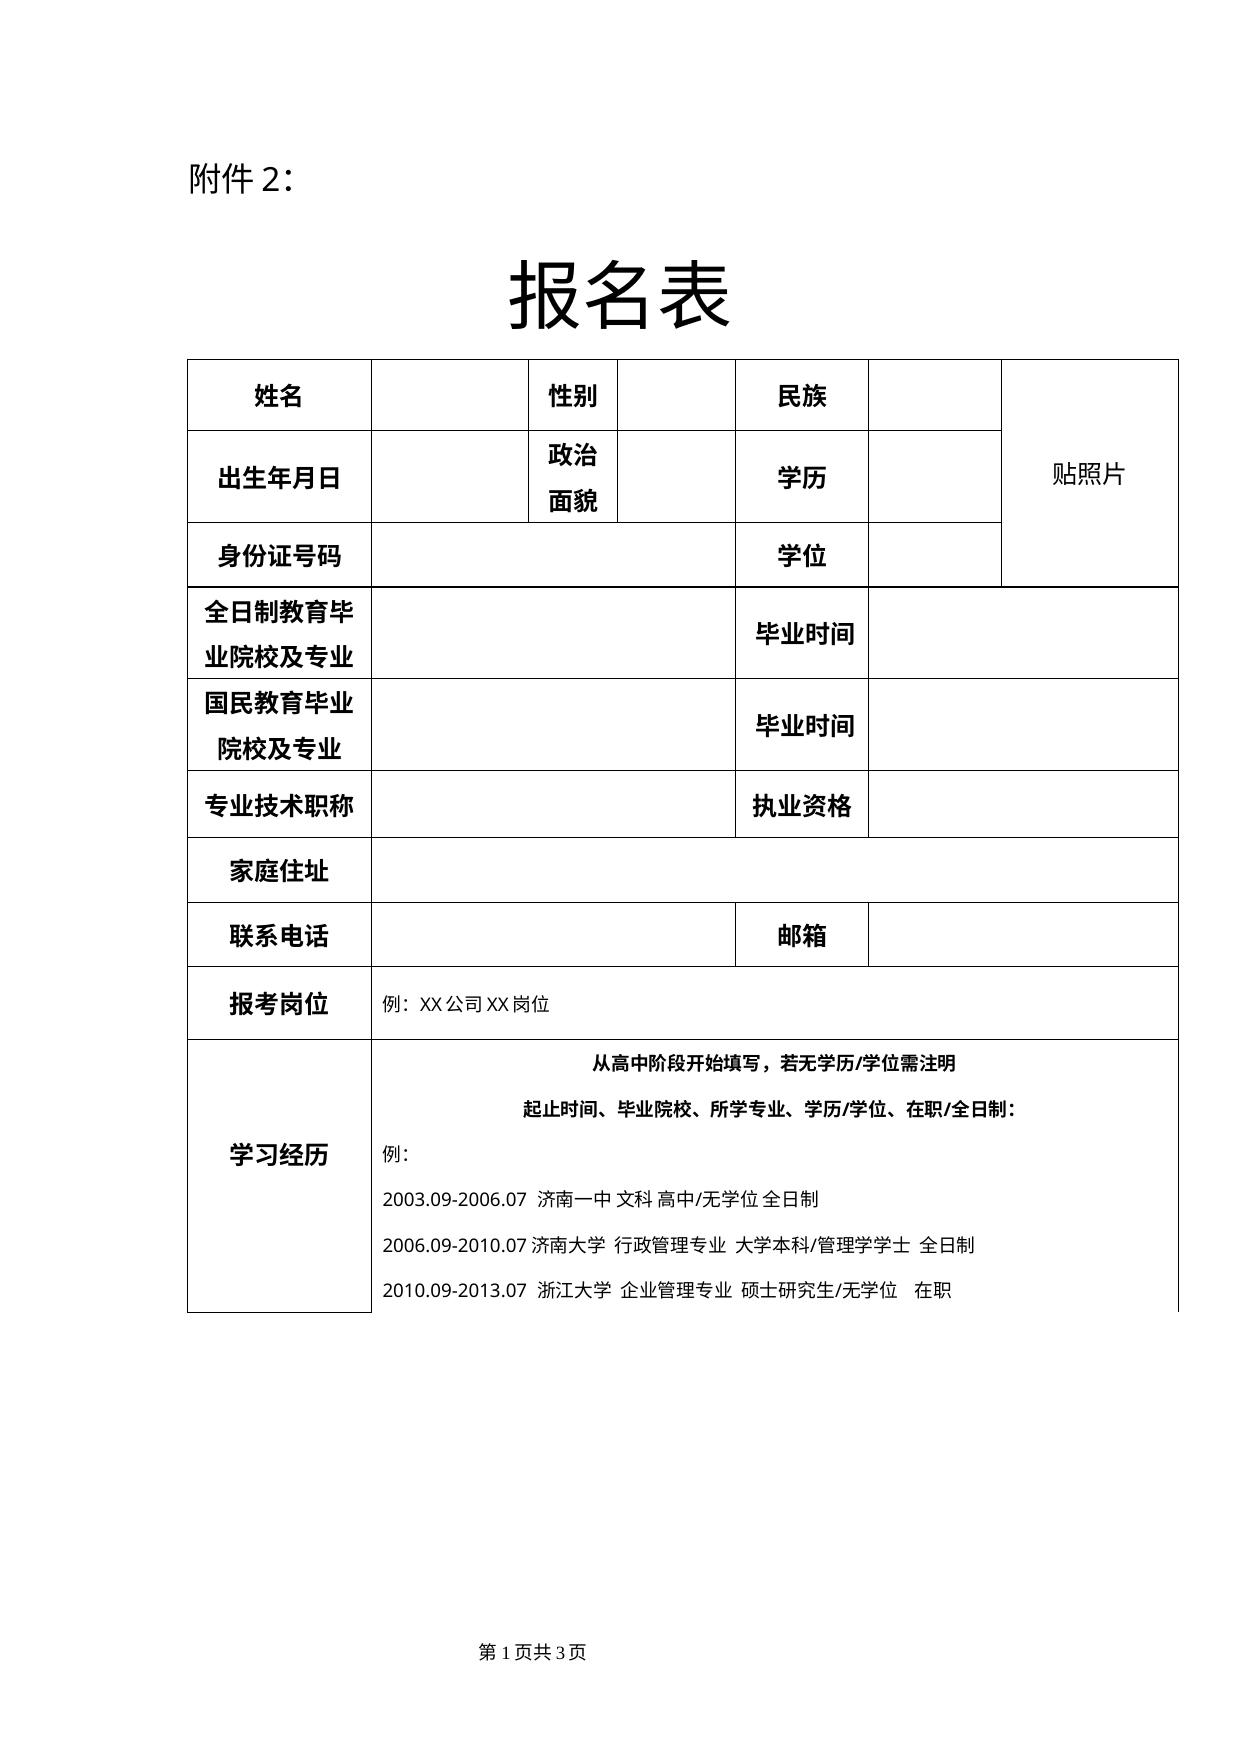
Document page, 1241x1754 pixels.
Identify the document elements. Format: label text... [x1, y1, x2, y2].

table_cell [869, 523, 1001, 586]
table_cell 例：XX公司XX岗位 [372, 967, 1178, 1039]
table_cell [869, 431, 1001, 522]
table_cell 毕业时间 [736, 588, 868, 678]
table_cell 从高中阶段开始填写，若无学历/学位需注明 起止时间、毕业院校、所学专业、学历/学位、在职/全日制： 例： 2003.09-2006.07 济南一中 文科 高中/无学位 全日制 2006.09-2010.07济南大学 行政管理专业 大学本科/管理学学士 全日制 2010.09-2013.07 浙江大学 企业管理专业 硕士研究生/无学位 在职 [372, 1040, 1178, 1312]
table_cell 家庭住址 [188, 838, 371, 902]
table_header 姓名 [188, 360, 371, 430]
table_cell 执业资格 [736, 771, 868, 837]
table_cell 联系电话 [188, 903, 371, 966]
table_cell 出生年月日 [188, 431, 371, 522]
table_cell 国民教育毕业院校及专业 [188, 679, 371, 770]
table_cell [869, 679, 1178, 770]
table_cell 学习经历 [188, 1040, 371, 1312]
table_cell [869, 771, 1178, 837]
table_cell 学历 [736, 431, 868, 522]
table_header [372, 360, 528, 430]
table_cell 身份证号码 [188, 523, 371, 586]
table_header 性别 [529, 360, 617, 430]
table_header [618, 360, 735, 430]
table_cell 毕业时间 [736, 679, 868, 770]
table_cell 报考岗位 [188, 967, 371, 1039]
table_cell [372, 903, 735, 966]
text 附件2： [188, 131, 1052, 222]
table_cell 专业技术职称 [188, 771, 371, 837]
table_cell [869, 588, 1178, 678]
table_header 民族 [736, 360, 868, 430]
table_cell [372, 838, 1178, 902]
table_header [869, 360, 1001, 430]
table_cell [372, 679, 735, 770]
table_cell 学位 [736, 523, 868, 586]
table_cell 邮箱 [736, 903, 868, 966]
table_cell [869, 903, 1178, 966]
table_cell [618, 431, 735, 522]
table_cell [372, 431, 528, 522]
table_cell [372, 771, 735, 837]
table_cell 全日制教育毕业院校及专业 [188, 588, 371, 678]
text 报名表 [188, 222, 1052, 358]
table_cell [372, 588, 735, 678]
table_cell 政治面貌 [529, 431, 617, 522]
table_cell [372, 523, 735, 586]
table_header 贴照片 [1002, 360, 1178, 586]
